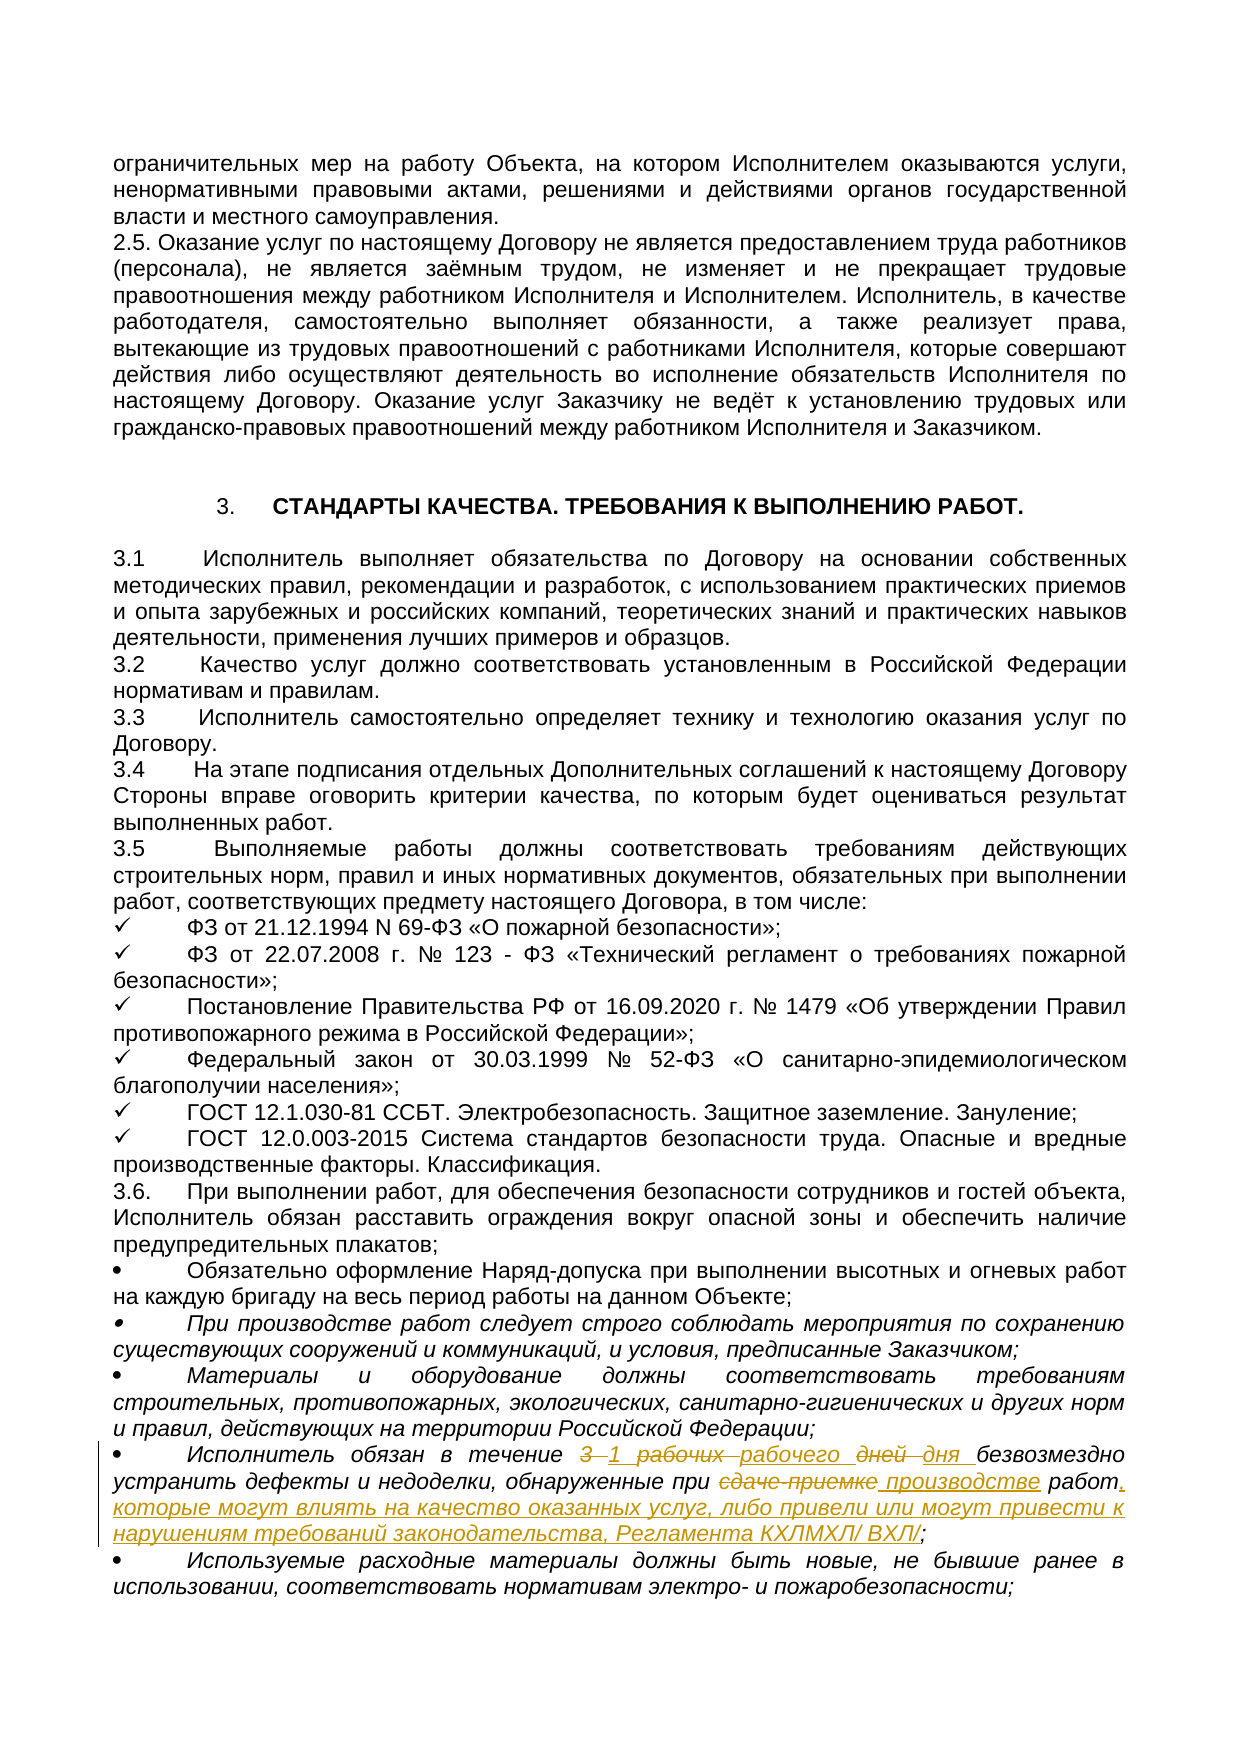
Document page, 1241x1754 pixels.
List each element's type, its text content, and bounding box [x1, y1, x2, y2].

list Качество услуг должно соответствовать установленным в Российской Федерации нормативам и правилам. [113, 651, 1127, 703]
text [113, 150, 1127, 229]
list СТАНДАРТЫ КАЧЕСТВА. ТРЕБОВАНИЯ К ВЫПОЛНЕНИЮ РАБОТ. [113, 493, 1127, 519]
text 2.5. Оказание услуг по настоящему Договору не является предоставлением труда работников (персонала), не является заёмным трудом, не изменяет и не прекращает трудовые правоотношения между работником Исполнителя и Исполнителем. Исполнитель, в качестве работодателя, самостоятельно выполняет обязанности, а также реализует права, вытекающие из трудовых правоотношений с работниками Исполнителя, которые совершают действия либо осуществляют деятельность во исполнение обязательств Исполнителя по настоящему Договору. Оказание услуг Заказчику не ведёт к установлению трудовых или гражданско-правовых правоотношений между работником Исполнителя и Заказчиком. [113, 229, 1127, 440]
list Исполнитель обязан в течение безвозмездно устранить дефекты и недоделки, обнаруженные при работ; [113, 1441, 1127, 1547]
list При выполнении работ, для обеспечения безопасности сотрудников и гостей объекта, Исполнитель обязан расставить ограждения вокруг опасной зоны и обеспечить наличие предупредительных плакатов; [113, 1178, 1127, 1257]
list Постановление Правительства РФ от 16.09.2020 г. № 1479 «Об утверждении Правил противопожарного режима в Российской Федерации»; [113, 993, 1127, 1046]
list Федеральный закон от 30.03.1999 № 52-ФЗ «О санитарно-эпидемиологическом благополучии населения»; [113, 1046, 1127, 1099]
list При производстве работ следует строго соблюдать мероприятия по сохранению существующих сооружений и коммуникаций, и условия, предписанные Заказчиком; [113, 1309, 1127, 1362]
list Материалы и оборудование должны соответствовать требованиям строительных, противопожарных, экологических, санитарно-гигиенических и других норм и правил, действующих на территории Российской Федерации; [113, 1362, 1127, 1441]
list ФЗ от 22.07.2008 г. № 123 - ФЗ «Технический регламент о требованиях пожарной безопасности»; [113, 941, 1127, 993]
list ГОСТ 12.0.003-2015 Система стандартов безопасности труда. Опасные и вредные производственные факторы. Классификация. [113, 1125, 1127, 1178]
list Исполнитель самостоятельно определяет технику и технологию оказания услуг по Договору. [113, 703, 1127, 756]
list ФЗ от 21.12.1994 N 69-ФЗ «О пожарной безопасности»; [113, 914, 1127, 941]
list Выполняемые работы должны соответствовать требованиям действующих строительных норм, правил и иных нормативных документов, обязательных при выполнении работ, соответствующих предмету настоящего Договора, в том числе: [113, 835, 1127, 914]
list На этапе подписания отдельных Дополнительных соглашений к настоящему Договору Стороны вправе оговорить критерии качества, по которым будет оцениваться результат выполненных работ. [113, 756, 1127, 835]
list Обязательно оформление Наряд-допуска при выполнении высотных и огневых работ на каждую бригаду на весь период работы на данном Объекте; [113, 1257, 1127, 1309]
list Исполнитель выполняет обязательства по Договору на основании собственных методических правил, рекомендации и разработок, с использованием практических приемов и опыта зарубежных и российских компаний, теоретических знаний и практических навыков деятельности, применения лучших примеров и образцов. [113, 545, 1127, 651]
list ГОСТ 12.1.030-81 ССБТ. Электробезопасность. Защитное заземление. Зануление; [113, 1099, 1127, 1125]
list Используемые расходные материалы должны быть новые, не бывшие ранее в использовании, соответствовать нормативам электро- и пожаробезопасности; [113, 1547, 1127, 1599]
